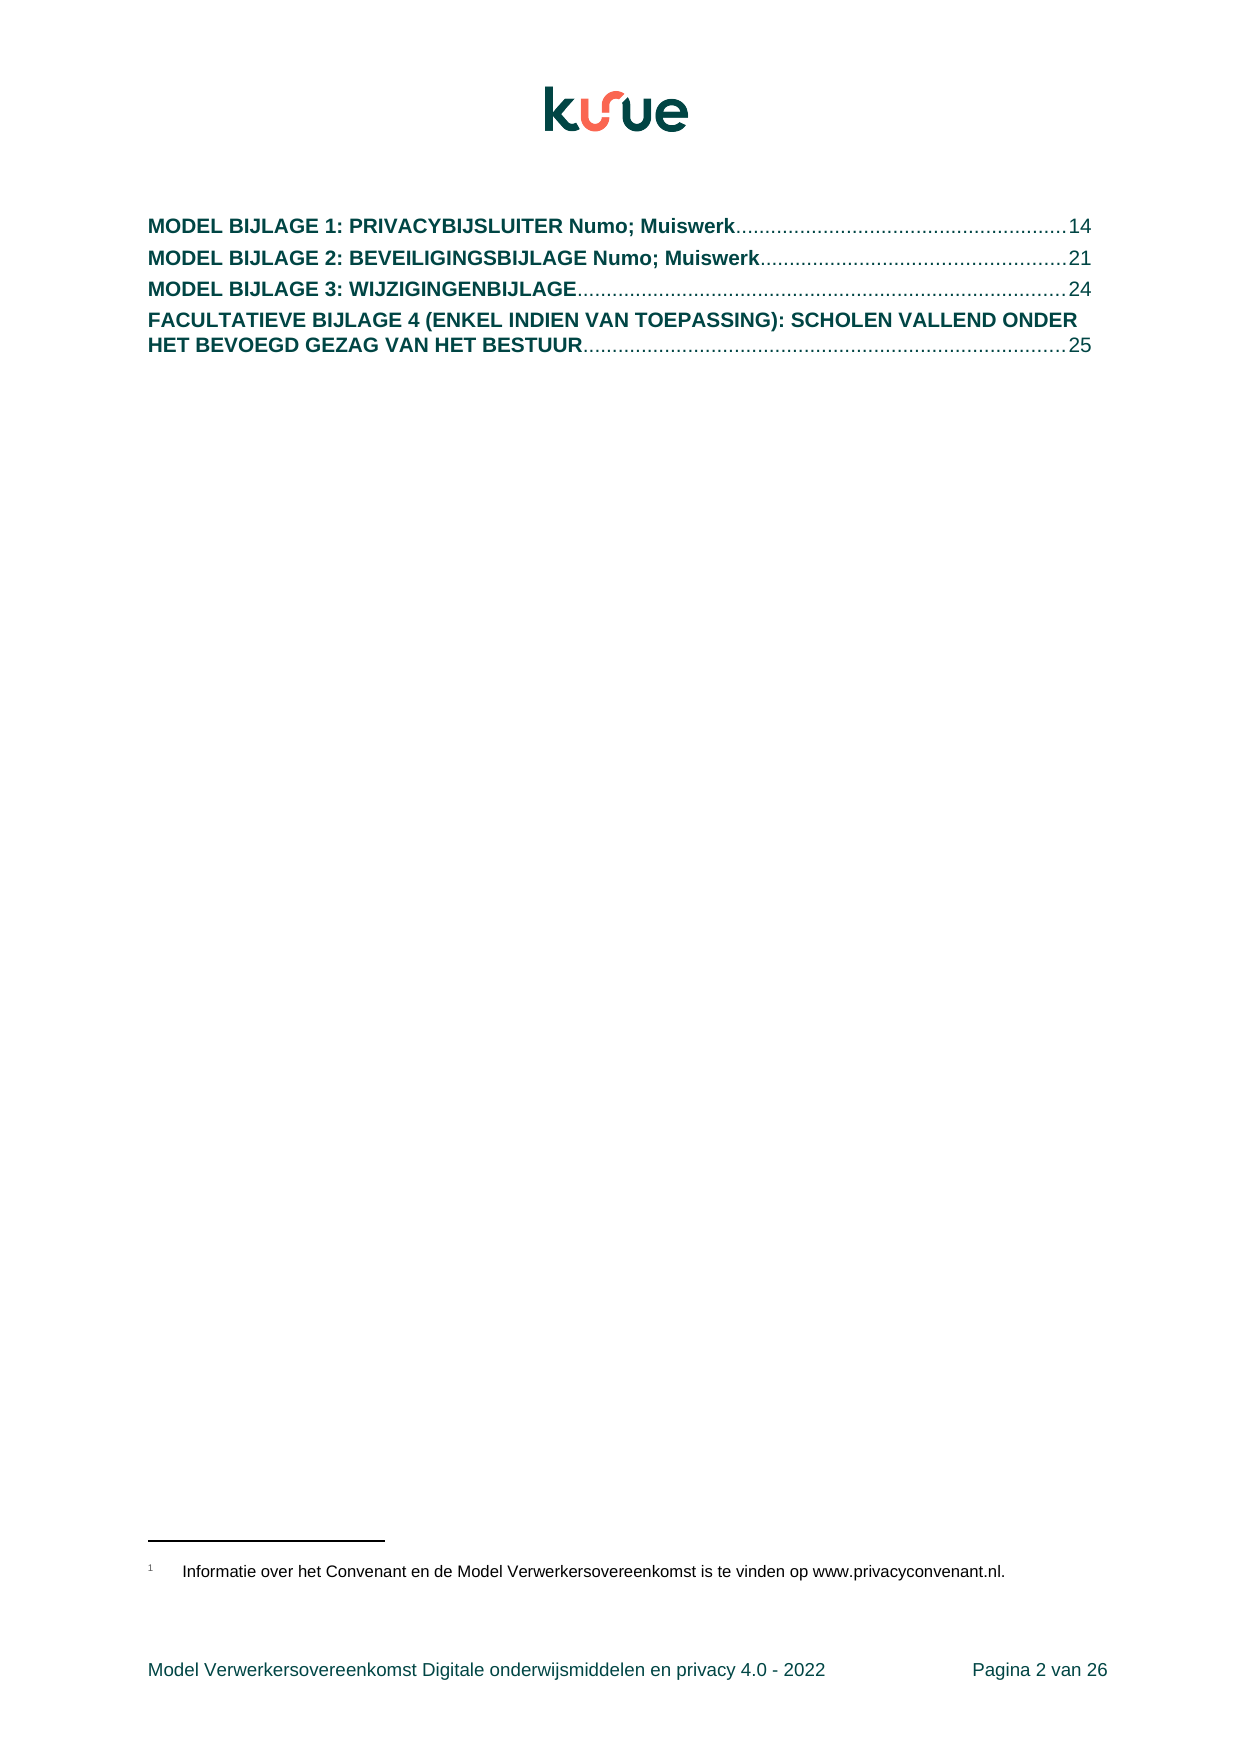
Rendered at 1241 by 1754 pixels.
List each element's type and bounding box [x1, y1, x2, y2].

picture [512, 53, 721, 165]
